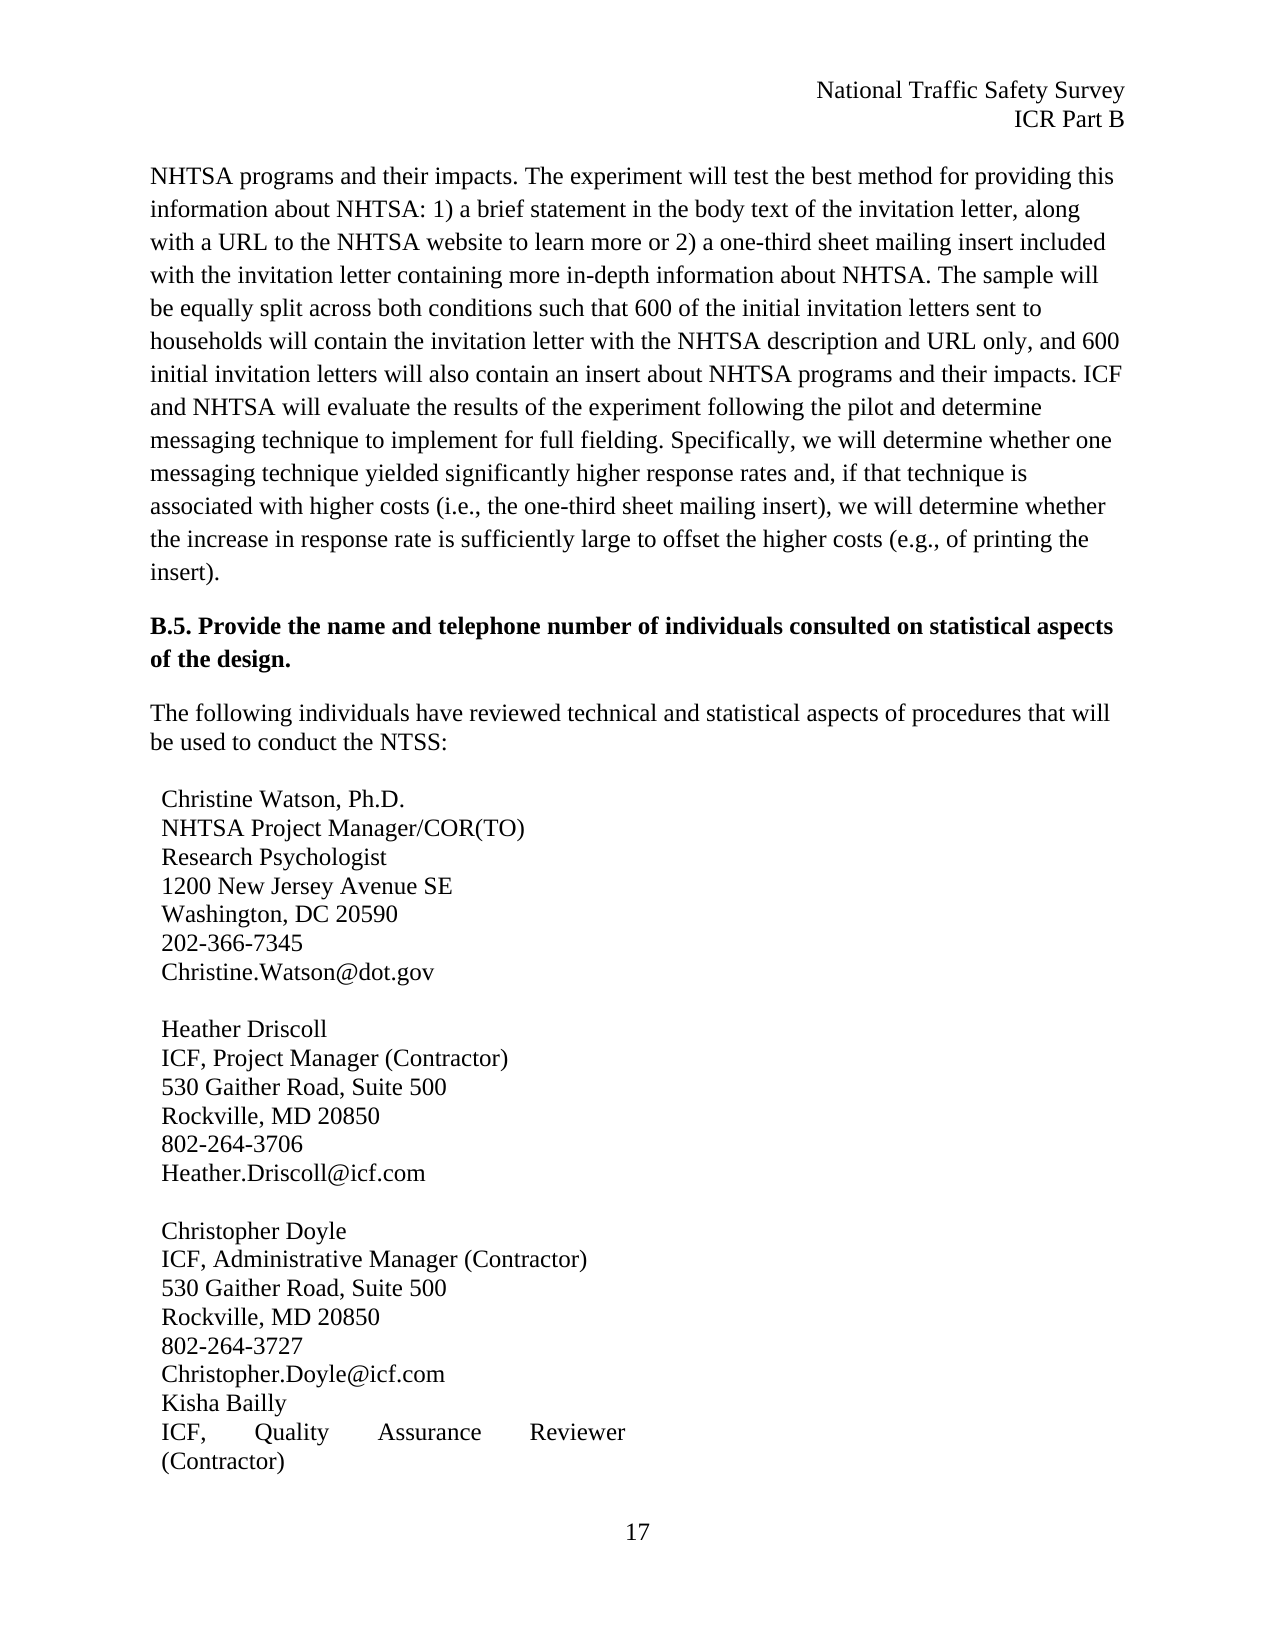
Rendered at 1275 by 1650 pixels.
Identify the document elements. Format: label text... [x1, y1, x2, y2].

table_header Christine Watson, Ph.D. NHTSA Project Manager/COR(TO) Research Psychologist 1200 New Jersey Avenue SE Washington, DC 20590 202-366-7345 Christine.Watson@dot.gov [150, 785, 637, 1014]
text B.5. Provide the name and telephone number of individuals consulted on statistical aspects of the design. [150, 611, 1125, 673]
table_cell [150, 1388, 637, 1474]
table_cell Heather Driscoll ICF, Project Manager (Contractor) 530 Gaither Road, Suite 500 Rockville, MD 20850 802-264-3706 Heather.Driscoll@icf.com Christopher Doyle ICF, Administrative Manager (Contractor) 530 Gaither Road, Suite 500 Rockville, MD 20850 802-264-3727 Christopher.Doyle@icf.com [150, 1015, 637, 1388]
text The following individuals have reviewed technical and statistical aspects of procedures that will be used to conduct the NTSS: [150, 698, 1125, 756]
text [150, 161, 1125, 586]
